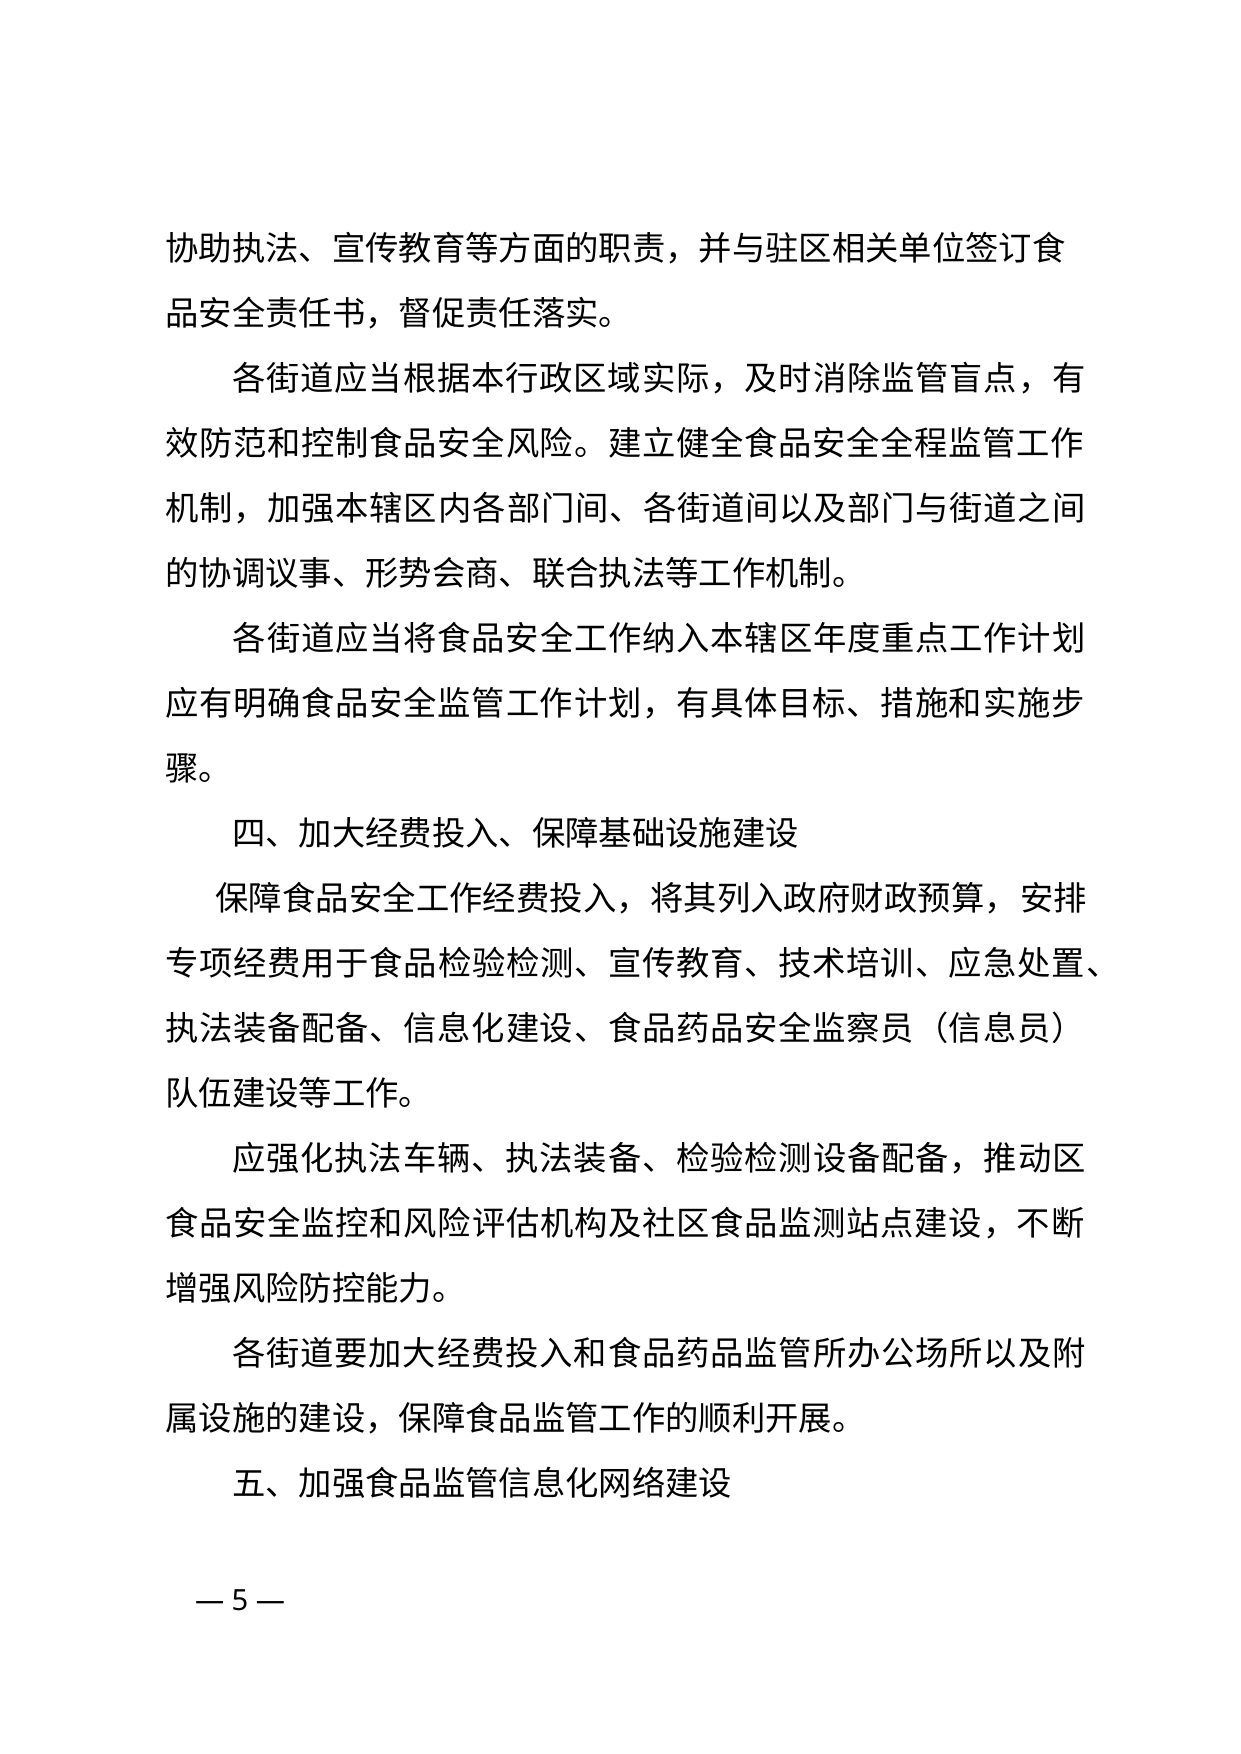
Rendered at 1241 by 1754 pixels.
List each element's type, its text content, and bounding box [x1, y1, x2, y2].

text 五、加强食品监管信息化网络建设 [165, 1449, 1087, 1514]
text 各街道应当将食品安全工作纳入本辖区年度重点工作计划，应有明确食品安全监管工作计划，有具体目标、措施和实施步骤。 [165, 604, 1087, 799]
text 各街道应当根据本行政区域实际，及时消除监管盲点，有效防范和控制食品安全风险。建立健全食品安全全程监管工作机制，加强本辖区内各部门间、各街道间以及部门与街道之间的协调议事、形势会商、联合执法等工作机制。 [165, 344, 1087, 604]
text 四、加大经费投入、保障基础设施建设 [165, 799, 1087, 864]
text 应强化执法车辆、执法装备、检验检测设备配备，推动区食品安全监控和风险评估机构及社区食品监测站点建设，不断增强风险防控能力。 [165, 1124, 1087, 1319]
text 保障食品安全工作经费投入，将其列入政府财政预算，安排专项经费用于食品检验检测、宣传教育、技术培训、应急处置、执法装备配备、信息化建设、食品药品安全监察员（信息员）队伍建设等工作。 [165, 864, 1087, 1124]
text 各街道要加大经费投入和食品药品监管所办公场所以及附属设施的建设，保障食品监管工作的顺利开展。 [165, 1319, 1087, 1449]
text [165, 214, 1087, 344]
